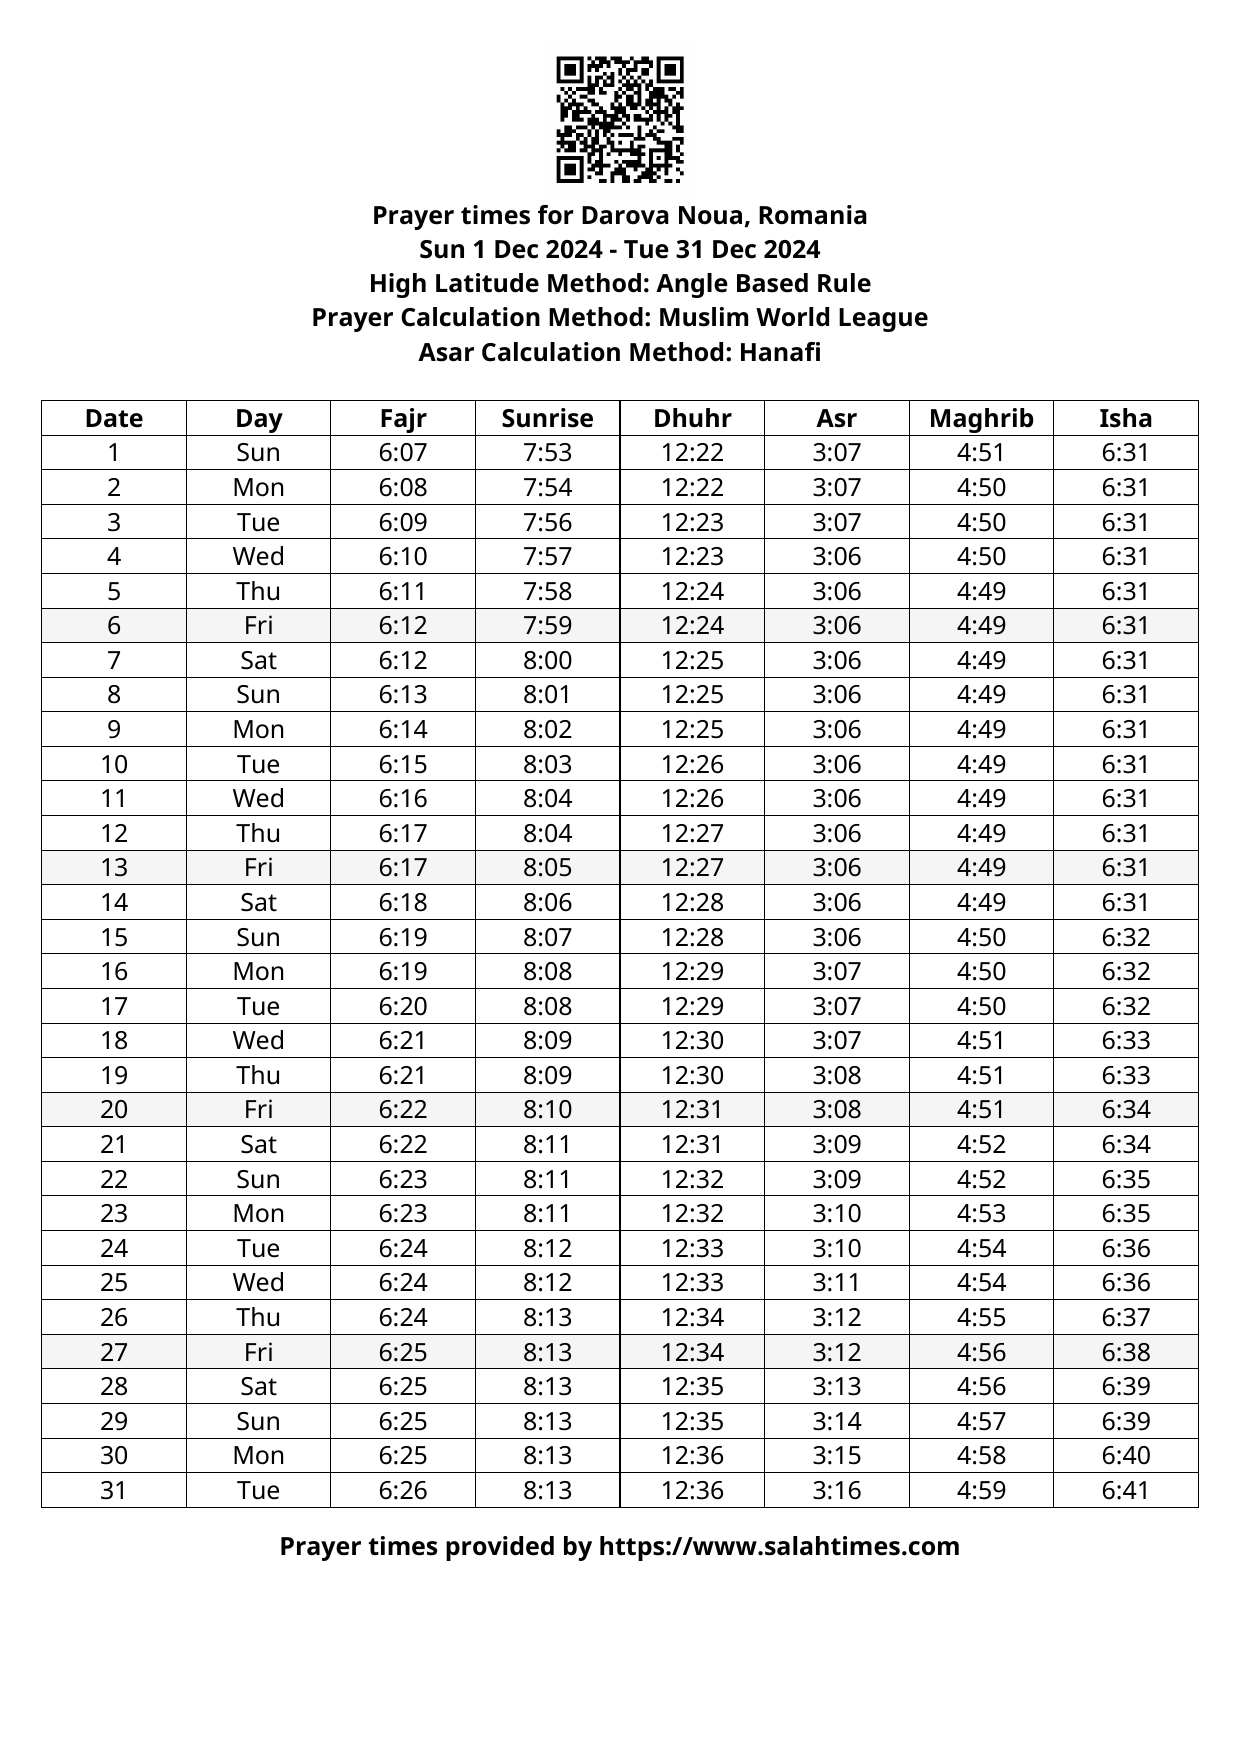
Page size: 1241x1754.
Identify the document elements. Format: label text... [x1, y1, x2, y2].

table_cell 4:58 [910, 1439, 1053, 1472]
table_cell 8:08 [476, 954, 619, 988]
table_cell 8:11 [476, 1162, 619, 1195]
table_cell 12:27 [621, 851, 764, 884]
table_cell 8:13 [476, 1473, 619, 1507]
table_cell 4:50 [910, 470, 1053, 504]
table_cell Tue [187, 1231, 330, 1264]
table_cell 18 [42, 1024, 186, 1057]
table_cell 6:24 [331, 1266, 475, 1299]
table_cell 4:59 [910, 1473, 1053, 1507]
table_cell Tue [187, 1473, 330, 1507]
table_cell 8:06 [476, 885, 619, 919]
table_cell 8:12 [476, 1266, 619, 1299]
table_cell Wed [187, 781, 330, 815]
table_cell 3:06 [765, 539, 909, 573]
table_cell 3:07 [765, 989, 909, 1022]
text Sun 1 Dec 2024 - Tue 31 Dec 2024 [42, 232, 1198, 266]
table_cell 21 [42, 1127, 186, 1161]
table_cell 6:16 [331, 781, 475, 815]
table_cell 6:09 [331, 505, 475, 538]
table_cell 3:07 [765, 505, 909, 538]
table_cell Wed [187, 1024, 330, 1057]
table_cell Thu [187, 1300, 330, 1334]
table_cell 6:15 [331, 747, 475, 780]
table_cell 3:14 [765, 1404, 909, 1437]
table_cell Thu [187, 1058, 330, 1092]
table_cell 27 [42, 1335, 186, 1368]
table_header Isha [1054, 401, 1198, 434]
table_cell 20 [42, 1093, 186, 1126]
table_cell 4:54 [910, 1266, 1053, 1299]
table_cell 6:32 [1054, 989, 1198, 1022]
table_cell 6:38 [1054, 1335, 1198, 1368]
table_cell 6:41 [1054, 1473, 1198, 1507]
table_cell 6:17 [331, 816, 475, 849]
table_cell Fri [187, 851, 330, 884]
table_cell 6:34 [1054, 1127, 1198, 1161]
table_cell 4:50 [910, 920, 1053, 953]
table_cell 3:08 [765, 1058, 909, 1092]
table_cell 6:07 [331, 436, 475, 469]
table_cell 3:15 [765, 1439, 909, 1472]
table_cell 3:10 [765, 1196, 909, 1230]
table_cell 6:33 [1054, 1024, 1198, 1057]
table_cell 8 [42, 678, 186, 711]
table_cell 8:01 [476, 678, 619, 711]
table_cell 12:34 [621, 1335, 764, 1368]
table_cell 6:31 [1054, 643, 1198, 677]
table_cell 4:51 [910, 436, 1053, 469]
table_cell 5 [42, 574, 186, 607]
table_cell 4:51 [910, 1024, 1053, 1057]
table_cell 9 [42, 712, 186, 746]
table_cell 8:05 [476, 851, 619, 884]
table_header Fajr [331, 401, 475, 434]
table_cell 4:49 [910, 781, 1053, 815]
table_cell 12:31 [621, 1127, 764, 1161]
table_cell 31 [42, 1473, 186, 1507]
table_cell Sun [187, 1162, 330, 1195]
table_cell 12:35 [621, 1404, 764, 1437]
table_cell 12:24 [621, 574, 764, 607]
table_cell 8:07 [476, 920, 619, 953]
table_cell 6:25 [331, 1369, 475, 1403]
text Asar Calculation Method: Hanafi [42, 334, 1198, 368]
table_cell Wed [187, 539, 330, 573]
table_cell 6:31 [1054, 609, 1198, 642]
table_cell 4:49 [910, 712, 1053, 746]
table_cell 12:35 [621, 1369, 764, 1403]
table_cell 6:31 [1054, 816, 1198, 849]
table_cell 8:03 [476, 747, 619, 780]
table_cell 6:23 [331, 1162, 475, 1195]
table_cell 6:33 [1054, 1058, 1198, 1092]
table_cell 7 [42, 643, 186, 677]
table_cell Sun [187, 436, 330, 469]
table_cell 30 [42, 1439, 186, 1472]
table_cell 7:58 [476, 574, 619, 607]
table_cell Wed [187, 1266, 330, 1299]
table_cell 2 [42, 470, 186, 504]
table_cell Sat [187, 643, 330, 677]
table_cell Mon [187, 470, 330, 504]
table_cell 6:36 [1054, 1266, 1198, 1299]
table_cell 8:08 [476, 989, 619, 1022]
table_cell 24 [42, 1231, 186, 1264]
table_cell Mon [187, 954, 330, 988]
table_cell 8:04 [476, 781, 619, 815]
table_cell 3:07 [765, 1024, 909, 1057]
table_cell 6:25 [331, 1439, 475, 1472]
table_cell 12:30 [621, 1058, 764, 1092]
table_header Maghrib [910, 401, 1053, 434]
table_cell 6:36 [1054, 1231, 1198, 1264]
table_cell 3 [42, 505, 186, 538]
table_cell 4:52 [910, 1162, 1053, 1195]
table_cell 11 [42, 781, 186, 815]
table_cell 3:12 [765, 1300, 909, 1334]
table_cell 6:12 [331, 609, 475, 642]
table_cell 8:12 [476, 1231, 619, 1264]
table_cell 3:16 [765, 1473, 909, 1507]
table_cell 12:31 [621, 1093, 764, 1126]
table_cell 12 [42, 816, 186, 849]
table_cell 12:22 [621, 470, 764, 504]
table_cell 6:32 [1054, 954, 1198, 988]
table_cell 3:08 [765, 1093, 909, 1126]
text Prayer times for Darova Noua, Romania [42, 198, 1198, 232]
table_cell Fri [187, 609, 330, 642]
table_cell 4:51 [910, 1093, 1053, 1126]
table_cell 8:13 [476, 1439, 619, 1472]
table_header Date [42, 401, 186, 434]
table_cell 12:30 [621, 1024, 764, 1057]
table_cell 6:14 [331, 712, 475, 746]
table_cell 12:29 [621, 989, 764, 1022]
table_cell 4:51 [910, 1058, 1053, 1092]
table_cell 8:13 [476, 1300, 619, 1334]
table_cell 12:24 [621, 609, 764, 642]
table_cell 6:31 [1054, 505, 1198, 538]
table_cell 3:07 [765, 954, 909, 988]
table_cell 6:31 [1054, 574, 1198, 607]
table_cell 26 [42, 1300, 186, 1334]
table_cell Fri [187, 1093, 330, 1126]
table_cell 12:25 [621, 643, 764, 677]
table_cell 6:19 [331, 954, 475, 988]
table_cell 3:06 [765, 678, 909, 711]
table_cell 4:56 [910, 1335, 1053, 1368]
table_cell 6:25 [331, 1404, 475, 1437]
table_cell 3:06 [765, 920, 909, 953]
table_cell 6:23 [331, 1196, 475, 1230]
table_cell 6:22 [331, 1093, 475, 1126]
table_cell 3:06 [765, 885, 909, 919]
table_cell 4:55 [910, 1300, 1053, 1334]
table_cell 3:06 [765, 643, 909, 677]
picture [542, 41, 699, 198]
table_cell 6:31 [1054, 712, 1198, 746]
table_cell 3:11 [765, 1266, 909, 1299]
table_cell 6:40 [1054, 1439, 1198, 1472]
table_cell 7:56 [476, 505, 619, 538]
table_header Day [187, 401, 330, 434]
table_cell Tue [187, 505, 330, 538]
table_cell 12:33 [621, 1266, 764, 1299]
table_cell 4:49 [910, 678, 1053, 711]
table_cell 6:31 [1054, 747, 1198, 780]
table_cell 3:13 [765, 1369, 909, 1403]
table_cell Sat [187, 885, 330, 919]
table_cell 3:07 [765, 470, 909, 504]
table_cell 6:31 [1054, 539, 1198, 573]
table_cell 4:49 [910, 574, 1053, 607]
table_cell Mon [187, 712, 330, 746]
table_cell 28 [42, 1369, 186, 1403]
table_cell Sun [187, 920, 330, 953]
table_cell 3:09 [765, 1127, 909, 1161]
table_cell 6:13 [331, 678, 475, 711]
table_cell 3:06 [765, 712, 909, 746]
table_cell 29 [42, 1404, 186, 1437]
table_cell 6:08 [331, 470, 475, 504]
table_cell 12:25 [621, 678, 764, 711]
table_cell 4:50 [910, 505, 1053, 538]
table_cell 6:21 [331, 1058, 475, 1092]
table_cell Sat [187, 1127, 330, 1161]
table_cell 12:23 [621, 505, 764, 538]
table_cell 6:25 [331, 1335, 475, 1368]
table_cell 4:52 [910, 1127, 1053, 1161]
table_cell 6:35 [1054, 1162, 1198, 1195]
table_cell Mon [187, 1196, 330, 1230]
text Prayer times provided by https://www.salahtimes.com [42, 1528, 1198, 1563]
table_cell 23 [42, 1196, 186, 1230]
table_cell 6:11 [331, 574, 475, 607]
table_cell 12:36 [621, 1439, 764, 1472]
table_cell 8:02 [476, 712, 619, 746]
table_cell Thu [187, 816, 330, 849]
table_cell 3:06 [765, 574, 909, 607]
table_cell 6:24 [331, 1300, 475, 1334]
table_cell 8:11 [476, 1127, 619, 1161]
table_cell 19 [42, 1058, 186, 1092]
table_cell 12:36 [621, 1473, 764, 1507]
table_cell 13 [42, 851, 186, 884]
table_cell Sat [187, 1369, 330, 1403]
table_cell 6:21 [331, 1024, 475, 1057]
table_cell 3:06 [765, 747, 909, 780]
table_cell 6:10 [331, 539, 475, 573]
table_header Asr [765, 401, 909, 434]
table_cell 4:49 [910, 816, 1053, 849]
table_cell 4:57 [910, 1404, 1053, 1437]
table_cell 4:50 [910, 539, 1053, 573]
table_cell Thu [187, 574, 330, 607]
table_cell 12:23 [621, 539, 764, 573]
table_cell 8:10 [476, 1093, 619, 1126]
table_cell 12:29 [621, 954, 764, 988]
table_cell 6:19 [331, 920, 475, 953]
table_cell 6:39 [1054, 1369, 1198, 1403]
table_cell 6:31 [1054, 678, 1198, 711]
table_cell 12:22 [621, 436, 764, 469]
table_cell 6:39 [1054, 1404, 1198, 1437]
table_cell 4:56 [910, 1369, 1053, 1403]
table_cell Fri [187, 1335, 330, 1368]
table_cell 12:26 [621, 747, 764, 780]
table_cell 4:49 [910, 643, 1053, 677]
table_cell 6 [42, 609, 186, 642]
table_cell 12:32 [621, 1196, 764, 1230]
table_cell 7:59 [476, 609, 619, 642]
table_cell 6:24 [331, 1231, 475, 1264]
table_cell 16 [42, 954, 186, 988]
table_cell 6:26 [331, 1473, 475, 1507]
table_cell 12:32 [621, 1162, 764, 1195]
table_cell 8:09 [476, 1024, 619, 1057]
table_cell 6:12 [331, 643, 475, 677]
table_cell 7:57 [476, 539, 619, 573]
table_cell 8:13 [476, 1369, 619, 1403]
table_cell 12:34 [621, 1300, 764, 1334]
table_cell Mon [187, 1439, 330, 1472]
table_cell 6:35 [1054, 1196, 1198, 1230]
table_cell 4:49 [910, 885, 1053, 919]
table_cell 6:31 [1054, 436, 1198, 469]
table_cell 3:06 [765, 851, 909, 884]
table_cell Tue [187, 747, 330, 780]
table_cell 3:06 [765, 816, 909, 849]
table_cell 4:54 [910, 1231, 1053, 1264]
table_cell 10 [42, 747, 186, 780]
table_cell 3:10 [765, 1231, 909, 1264]
table_cell 6:17 [331, 851, 475, 884]
table_cell 12:28 [621, 885, 764, 919]
table_cell 4:50 [910, 954, 1053, 988]
table_cell 6:22 [331, 1127, 475, 1161]
table_cell 6:31 [1054, 781, 1198, 815]
table_cell 3:06 [765, 781, 909, 815]
table_cell 4:49 [910, 609, 1053, 642]
table_cell 25 [42, 1266, 186, 1299]
table_cell 8:00 [476, 643, 619, 677]
table_cell 4:49 [910, 747, 1053, 780]
table_cell 6:32 [1054, 920, 1198, 953]
table_cell 15 [42, 920, 186, 953]
table_cell 1 [42, 436, 186, 469]
table_cell 12:27 [621, 816, 764, 849]
table_cell 6:31 [1054, 470, 1198, 504]
table_cell Sun [187, 1404, 330, 1437]
table_cell 7:53 [476, 436, 619, 469]
table_cell 22 [42, 1162, 186, 1195]
text High Latitude Method: Angle Based Rule [42, 266, 1198, 300]
table_cell 8:13 [476, 1335, 619, 1368]
table_cell 12:26 [621, 781, 764, 815]
table_cell 3:09 [765, 1162, 909, 1195]
table_cell Sun [187, 678, 330, 711]
table_cell 6:20 [331, 989, 475, 1022]
table_cell 14 [42, 885, 186, 919]
table_cell 4:53 [910, 1196, 1053, 1230]
table_cell 4 [42, 539, 186, 573]
table_cell 3:07 [765, 436, 909, 469]
table_header Dhuhr [621, 401, 764, 434]
table_cell 3:12 [765, 1335, 909, 1368]
table_cell 6:37 [1054, 1300, 1198, 1334]
text Prayer Calculation Method: Muslim World League [42, 300, 1198, 334]
table_cell Tue [187, 989, 330, 1022]
table_cell 8:04 [476, 816, 619, 849]
table_header Sunrise [476, 401, 619, 434]
table_cell 6:31 [1054, 851, 1198, 884]
table_cell 12:28 [621, 920, 764, 953]
table_cell 12:33 [621, 1231, 764, 1264]
table_cell 3:06 [765, 609, 909, 642]
table_cell 8:13 [476, 1404, 619, 1437]
table_cell 4:49 [910, 851, 1053, 884]
table_cell 6:31 [1054, 885, 1198, 919]
table_cell 6:18 [331, 885, 475, 919]
table_cell 12:25 [621, 712, 764, 746]
table_cell 8:11 [476, 1196, 619, 1230]
table_cell 8:09 [476, 1058, 619, 1092]
table_cell 4:50 [910, 989, 1053, 1022]
table_cell 17 [42, 989, 186, 1022]
table_cell 6:34 [1054, 1093, 1198, 1126]
table_cell 7:54 [476, 470, 619, 504]
